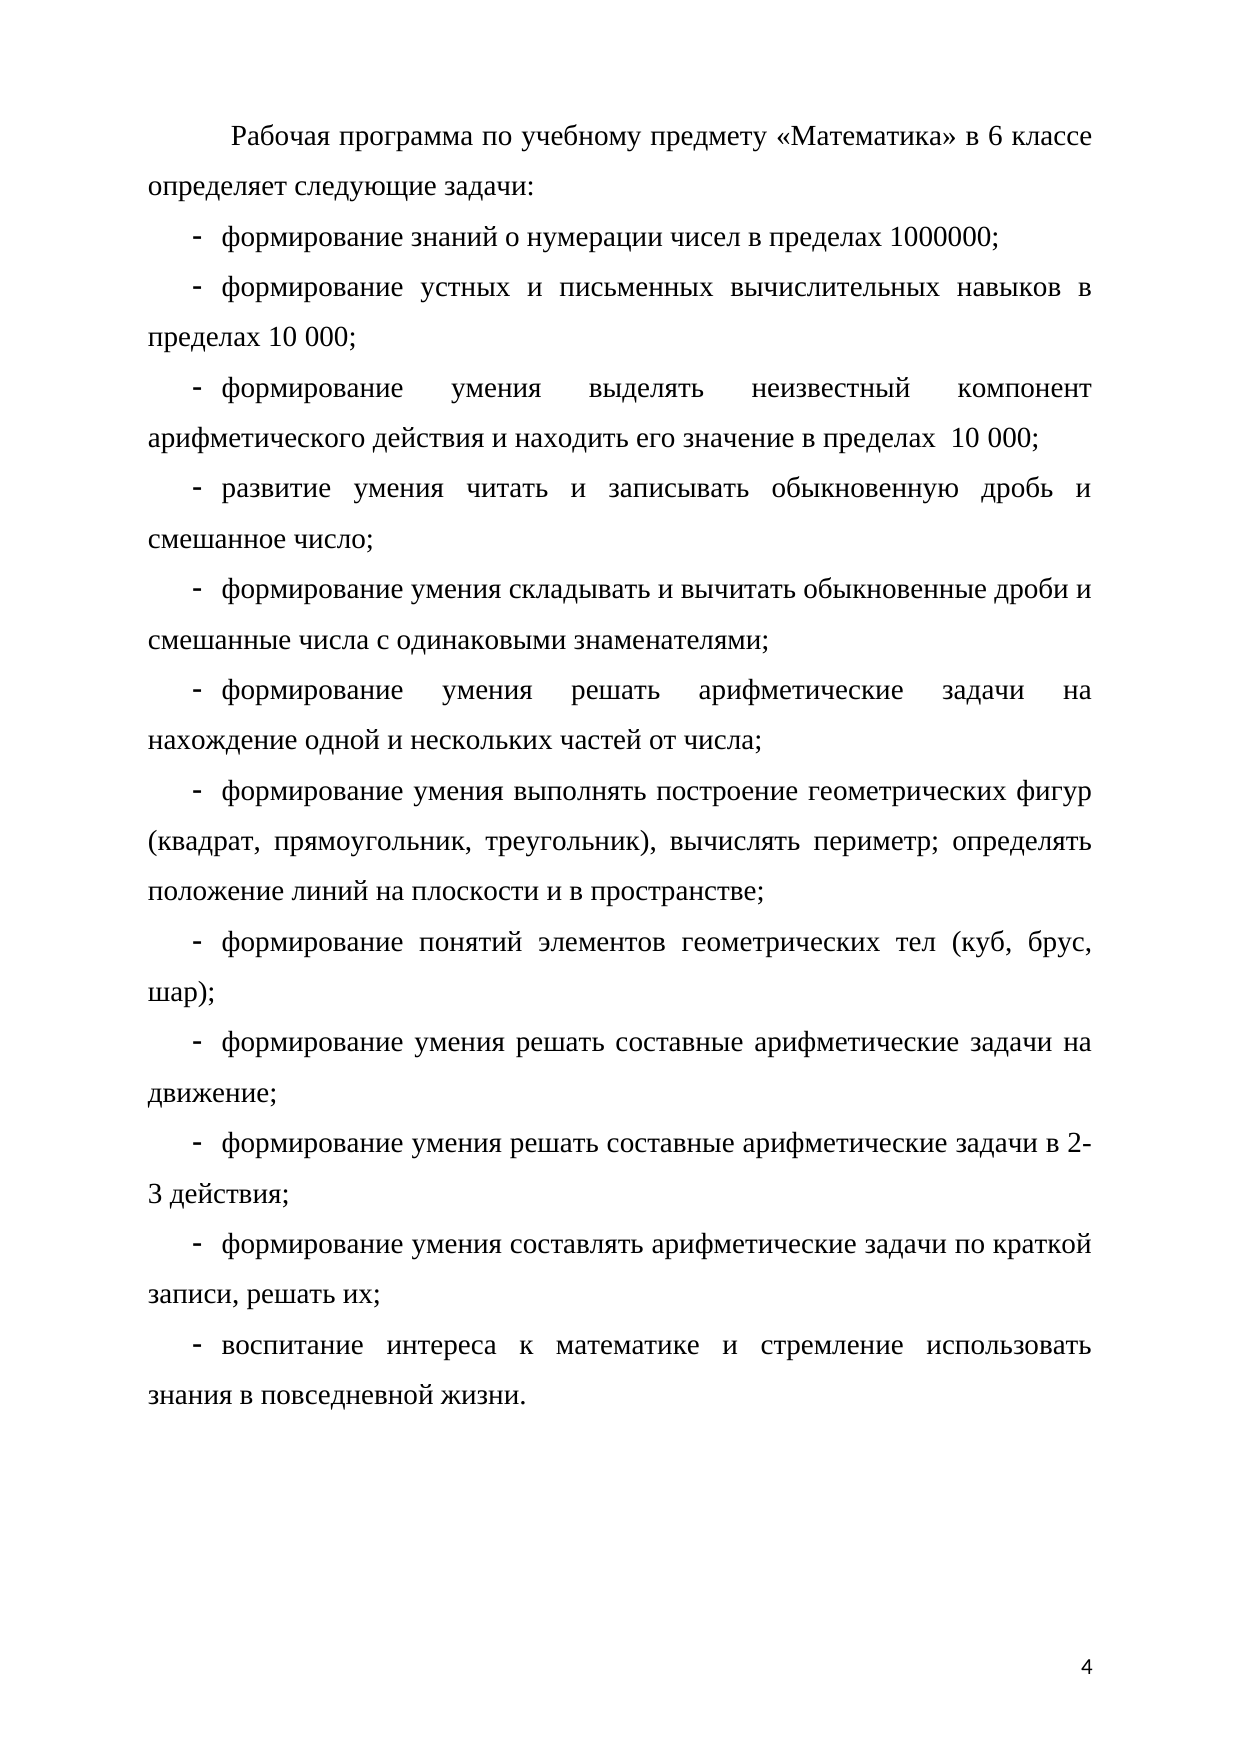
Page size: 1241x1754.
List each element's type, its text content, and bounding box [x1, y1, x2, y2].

list воспитание интереса к математике и стремление использовать знания в повседневной жизни. [148, 1327, 1092, 1411]
list развитие умения читать и записывать обыкновенную дробь и смешанное число; [148, 471, 1092, 554]
list формирование умения выделять неизвестный компонент арифметического действия и находить его значение в пределах 10 000; [148, 370, 1092, 454]
list формирование умения решать арифметические задачи на нахождение одной и нескольких частей от числа; [148, 672, 1092, 756]
text Рабочая программа по учебному предмету «Математика» в 6 классе определяет следующие задачи: [148, 118, 1092, 202]
list формирование умения складывать и вычитать обыкновенные дроби и смешанные числа с одинаковыми знаменателями; [148, 571, 1092, 655]
list формирование умения составлять арифметические задачи по краткой записи, решать их; [148, 1226, 1092, 1310]
list формирование устных и письменных вычислительных навыков в пределах 10 000; [148, 269, 1092, 353]
list формирование умения решать составные арифметические задачи в 2-3 действия; [148, 1125, 1092, 1209]
list формирование умения выполнять построение геометрических фигур (квадрат, прямоугольник, треугольник), вычислять периметр; определять положение линий на плоскости и в пространстве; [148, 773, 1092, 907]
list формирование понятий элементов геометрических тел (куб, брус, шар); [148, 924, 1092, 1008]
list формирование умения решать составные арифметические задачи на движение; [148, 1024, 1092, 1108]
list формирование знаний о нумерации чисел в пределах 1000000; [148, 219, 1092, 252]
